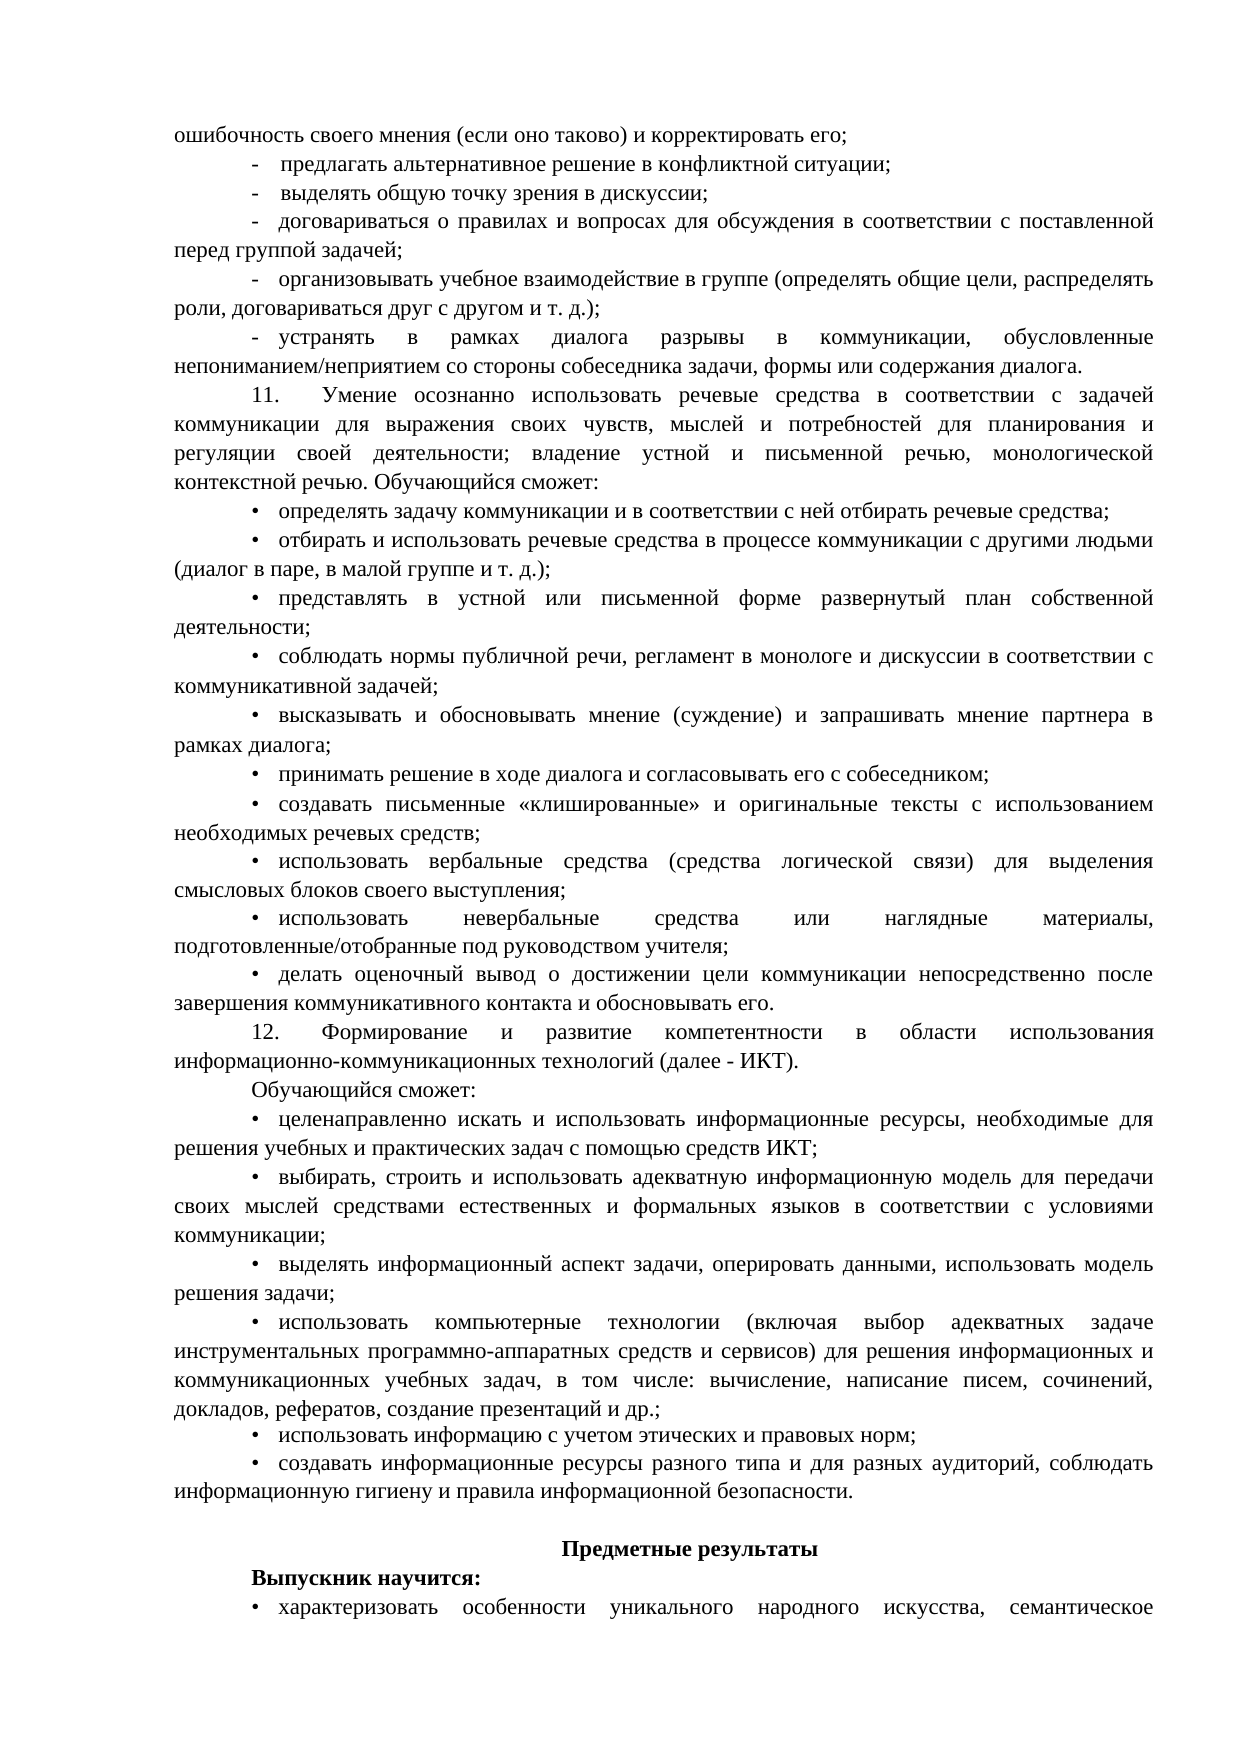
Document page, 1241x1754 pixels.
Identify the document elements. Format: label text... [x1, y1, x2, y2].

list устранять в рамках диалога разрывы в коммуникации, обусловленные непониманием/неприятием со стороны собеседника задачи, формы или содержания диалога. [174, 322, 1155, 379]
list принимать решение в ходе диалога и согласовывать его с собеседником; [174, 758, 1155, 788]
list Умение осознанно использовать речевые средства в соответствии с задачей коммуникации для выражения своих чувств, мыслей и потребностей для планирования и регуляции своей деятельности; владение устной и письменной речью, монологической контекстной речью. Обучающийся сможет: [174, 379, 1155, 495]
list использовать невербальные средства или наглядные материалы, подготовленные/отобранные под руководством учителя; [174, 903, 1155, 959]
list создавать письменные «клишированные» и оригинальные тексты с использованием необходимых речевых средств; [174, 788, 1155, 847]
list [174, 1591, 1155, 1620]
list использовать компьютерные технологии (включая выбор адекватных задаче инструментальных программно-аппаратных средств и сервисов) для решения информационных и коммуникационных учебных задач, в том числе: вычисление, написание писем, сочинений, докладов, рефератов, создание презентаций и др.; [174, 1306, 1155, 1422]
text Обучающийся сможет: [251, 1074, 1155, 1103]
list делать оценочный вывод о достижении цели коммуникации непосредственно после завершения коммуникативного контакта и обосновывать его. [174, 959, 1155, 1017]
list выбирать, строить и использовать адекватную информационную модель для передачи своих мыслей средствами естественных и формальных языков в соответствии с условиями коммуникации; [174, 1161, 1155, 1248]
list высказывать и обосновывать мнение (суждение) и запрашивать мнение партнера в рамках диалога; [174, 699, 1155, 758]
list выделять информационный аспект задачи, оперировать данными, использовать модель решения задачи; [174, 1248, 1155, 1306]
list договариваться о правилах и вопросах для обсуждения в соответствии с поставленной перед группой задачей; [174, 206, 1155, 264]
text Выпускник научится: [174, 1562, 1155, 1591]
list определять задачу коммуникации и в соответствии с ней отбирать речевые средства; [174, 495, 1155, 524]
list использовать информацию с учетом этических и правовых норм; [174, 1422, 1155, 1447]
list организовывать учебное взаимодействие в группе (определять общие цели, распределять роли, договариваться друг с другом и т. д.); [174, 264, 1155, 322]
list создавать информационные ресурсы разного типа и для разных аудиторий, соблюдать информационную гигиену и правила информационной безопасности. [174, 1447, 1155, 1504]
list предлагать альтернативное решение в конфликтной ситуации; [174, 148, 1155, 177]
list выделять общую точку зрения в дискуссии; [174, 177, 1155, 206]
list отбирать и использовать речевые средства в процессе коммуникации с другими людьми (диалог в паре, в малой группе и т. д.); [174, 524, 1155, 582]
list Формирование и развитие компетентности в области использования информационно-коммуникационных технологий (далее - ИКТ). [174, 1017, 1155, 1074]
list представлять в устной или письменной форме развернутый план собственной деятельности; [174, 582, 1155, 640]
text Предметные результаты [561, 1533, 1155, 1562]
list использовать вербальные средства (средства логической связи) для выделения смысловых блоков своего выступления; [174, 847, 1155, 903]
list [174, 119, 1155, 148]
list соблюдать нормы публичной речи, регламент в монологе и дискуссии в соответствии с коммуникативной задачей; [174, 640, 1155, 699]
list целенаправленно искать и использовать информационные ресурсы, необходимые для решения учебных и практических задач с помощью средств ИКТ; [174, 1103, 1155, 1161]
